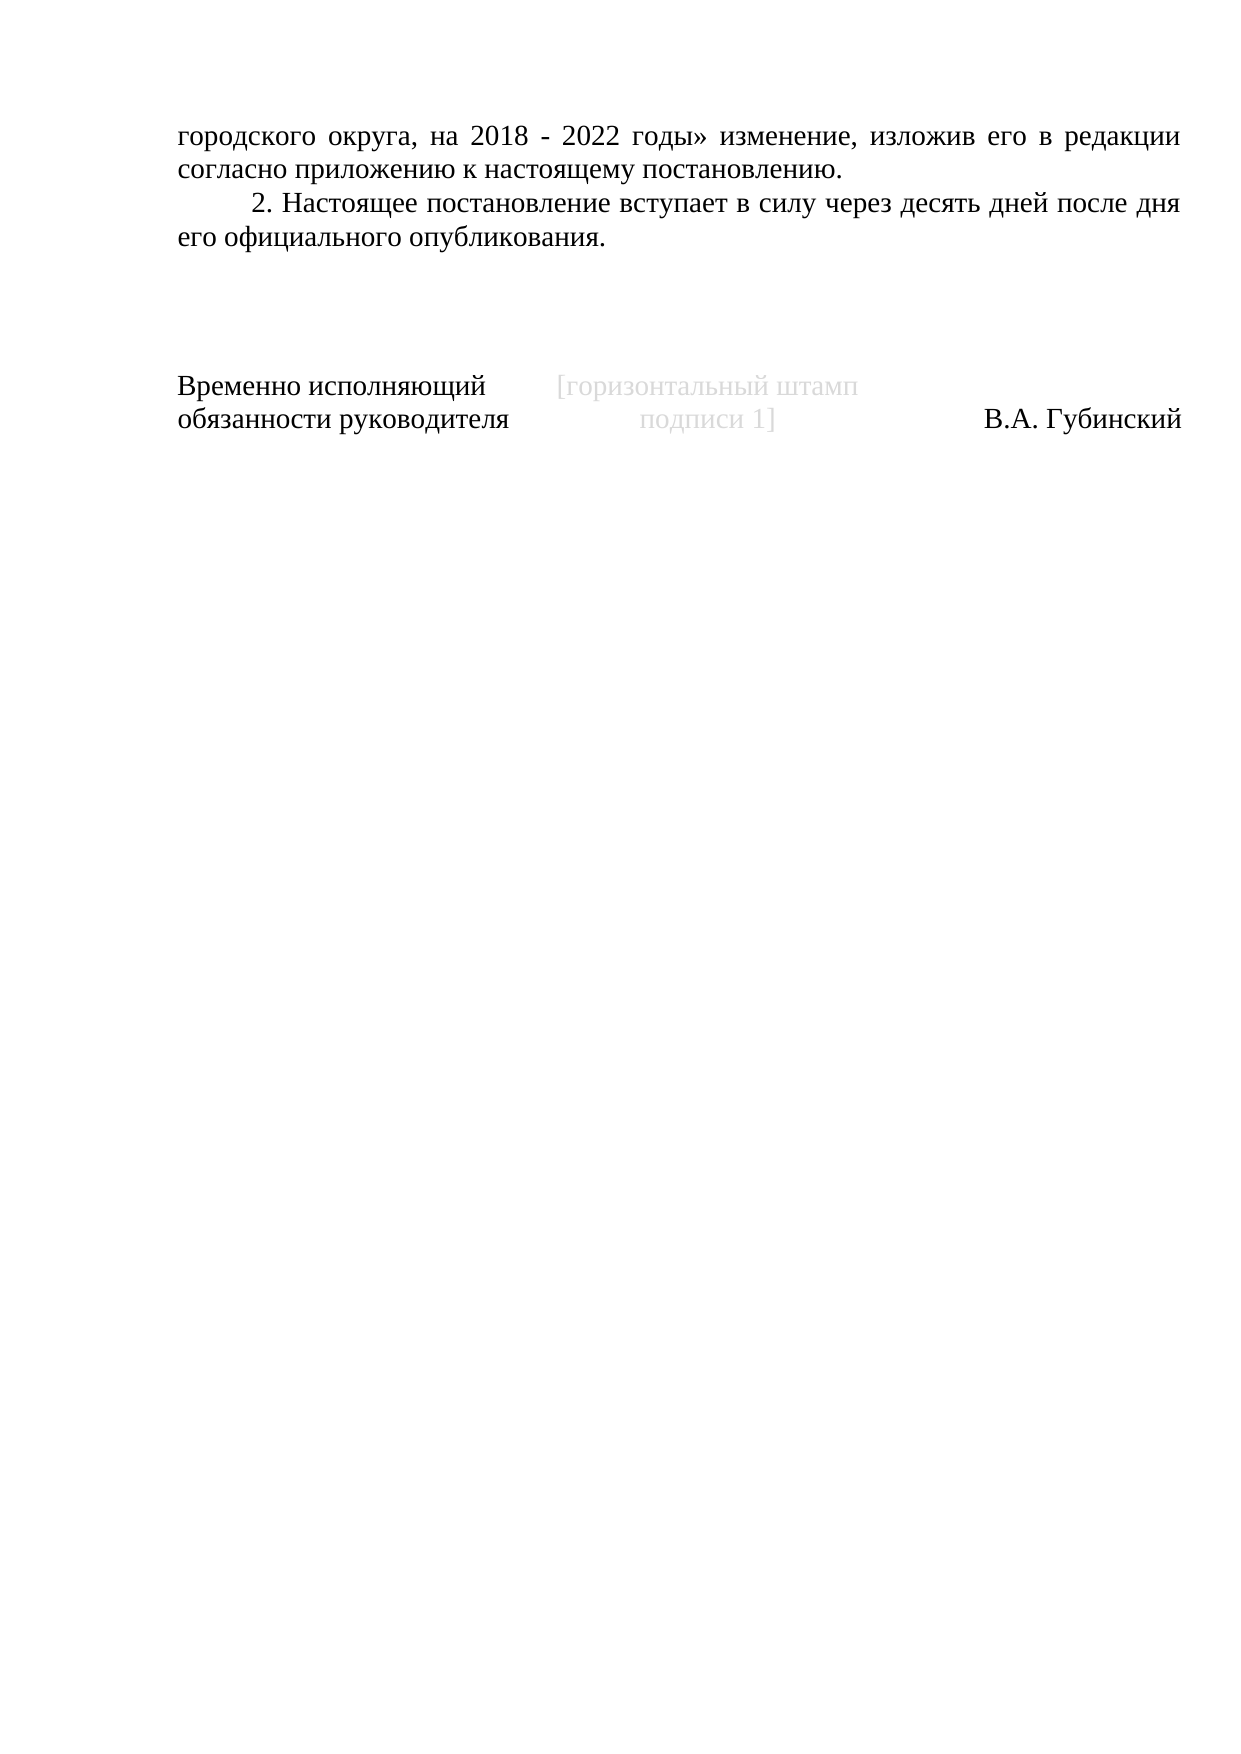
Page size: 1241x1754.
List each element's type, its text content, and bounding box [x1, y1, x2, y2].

text 2. Настоящее постановление вступает в силу через десять дней после дня его официального опубликования. [177, 185, 1181, 252]
table_header Временно исполняющий обязанности руководителя [177, 368, 517, 528]
table_header [горизонтальный штамп подписи 1] [517, 368, 886, 528]
table_header В.А. Губинский [886, 368, 1181, 528]
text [177, 118, 1181, 185]
